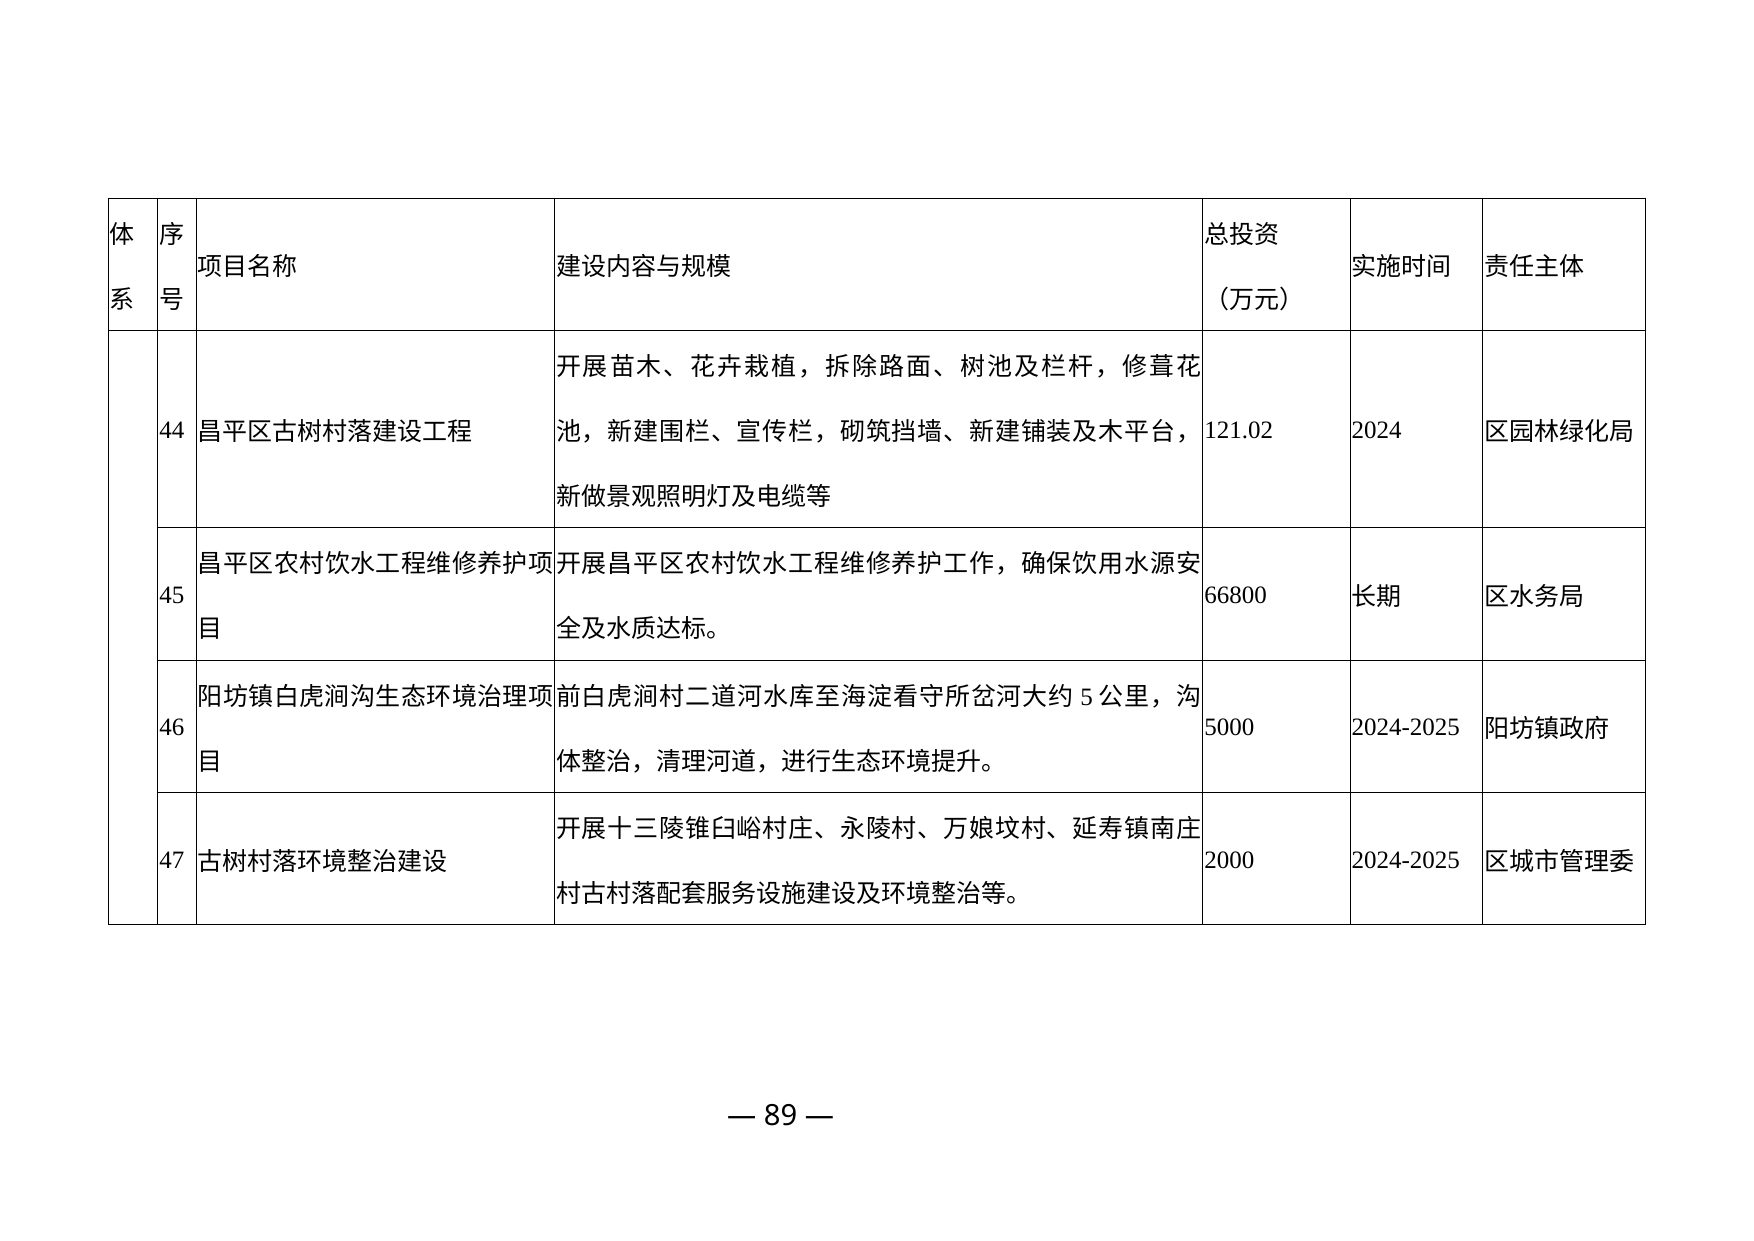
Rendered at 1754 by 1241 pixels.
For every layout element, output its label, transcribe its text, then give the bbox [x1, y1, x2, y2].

table_cell 47 [158, 793, 196, 924]
table_header 责任主体 [1483, 199, 1645, 330]
table_cell 区园林绿化局 [1483, 331, 1645, 527]
table_cell 2024-2025 [1351, 793, 1482, 924]
table_cell 古树村落环境整治建设 [197, 793, 554, 924]
table_cell 开展昌平区农村饮水工程维修养护工作，确保饮用水源安全及水质达标。 [555, 528, 1202, 659]
table_cell 45 [158, 528, 196, 659]
table_header 建设内容与规模 [555, 199, 1202, 330]
table_cell 前白虎涧村二道河水库至海淀看守所岔河大约5公里，沟体整治，清理河道，进行生态环境提升。 [555, 661, 1202, 792]
table_cell 长期 [1351, 528, 1482, 659]
table_cell 2024-2025 [1351, 661, 1482, 792]
table_cell 开展苗木、花卉栽植，拆除路面、树池及栏杆，修葺花池，新建围栏、宣传栏，砌筑挡墙、新建铺装及木平台，新做景观照明灯及电缆等 [555, 331, 1202, 527]
table_cell 昌平区古树村落建设工程 [197, 331, 554, 527]
table_cell 44 [158, 331, 196, 527]
table_cell 昌平区农村饮水工程维修养护项目 [197, 528, 554, 659]
table_header 总投资 （万元） [1203, 199, 1350, 330]
table_header 序号 [158, 199, 196, 330]
table_header 实施时间 [1351, 199, 1482, 330]
table_cell 阳坊镇白虎涧沟生态环境治理项目 [197, 661, 554, 792]
table_header 体系 [109, 199, 157, 330]
table_cell 46 [158, 661, 196, 792]
table_cell 5000 [1203, 661, 1350, 792]
table_cell 开展十三陵锥臼峪村庄、永陵村、万娘坟村、延寿镇南庄村古村落配套服务设施建设及环境整治等。 [555, 793, 1202, 924]
table_cell 121.02 [1203, 331, 1350, 527]
table_header 项目名称 [197, 199, 554, 330]
table_cell 66800 [1203, 528, 1350, 659]
table_cell 区城市管理委 [1483, 793, 1645, 924]
table_cell 2024 [1351, 331, 1482, 527]
table_cell 阳坊镇政府 [1483, 661, 1645, 792]
table_cell 区水务局 [1483, 528, 1645, 659]
table_cell 2000 [1203, 793, 1350, 924]
